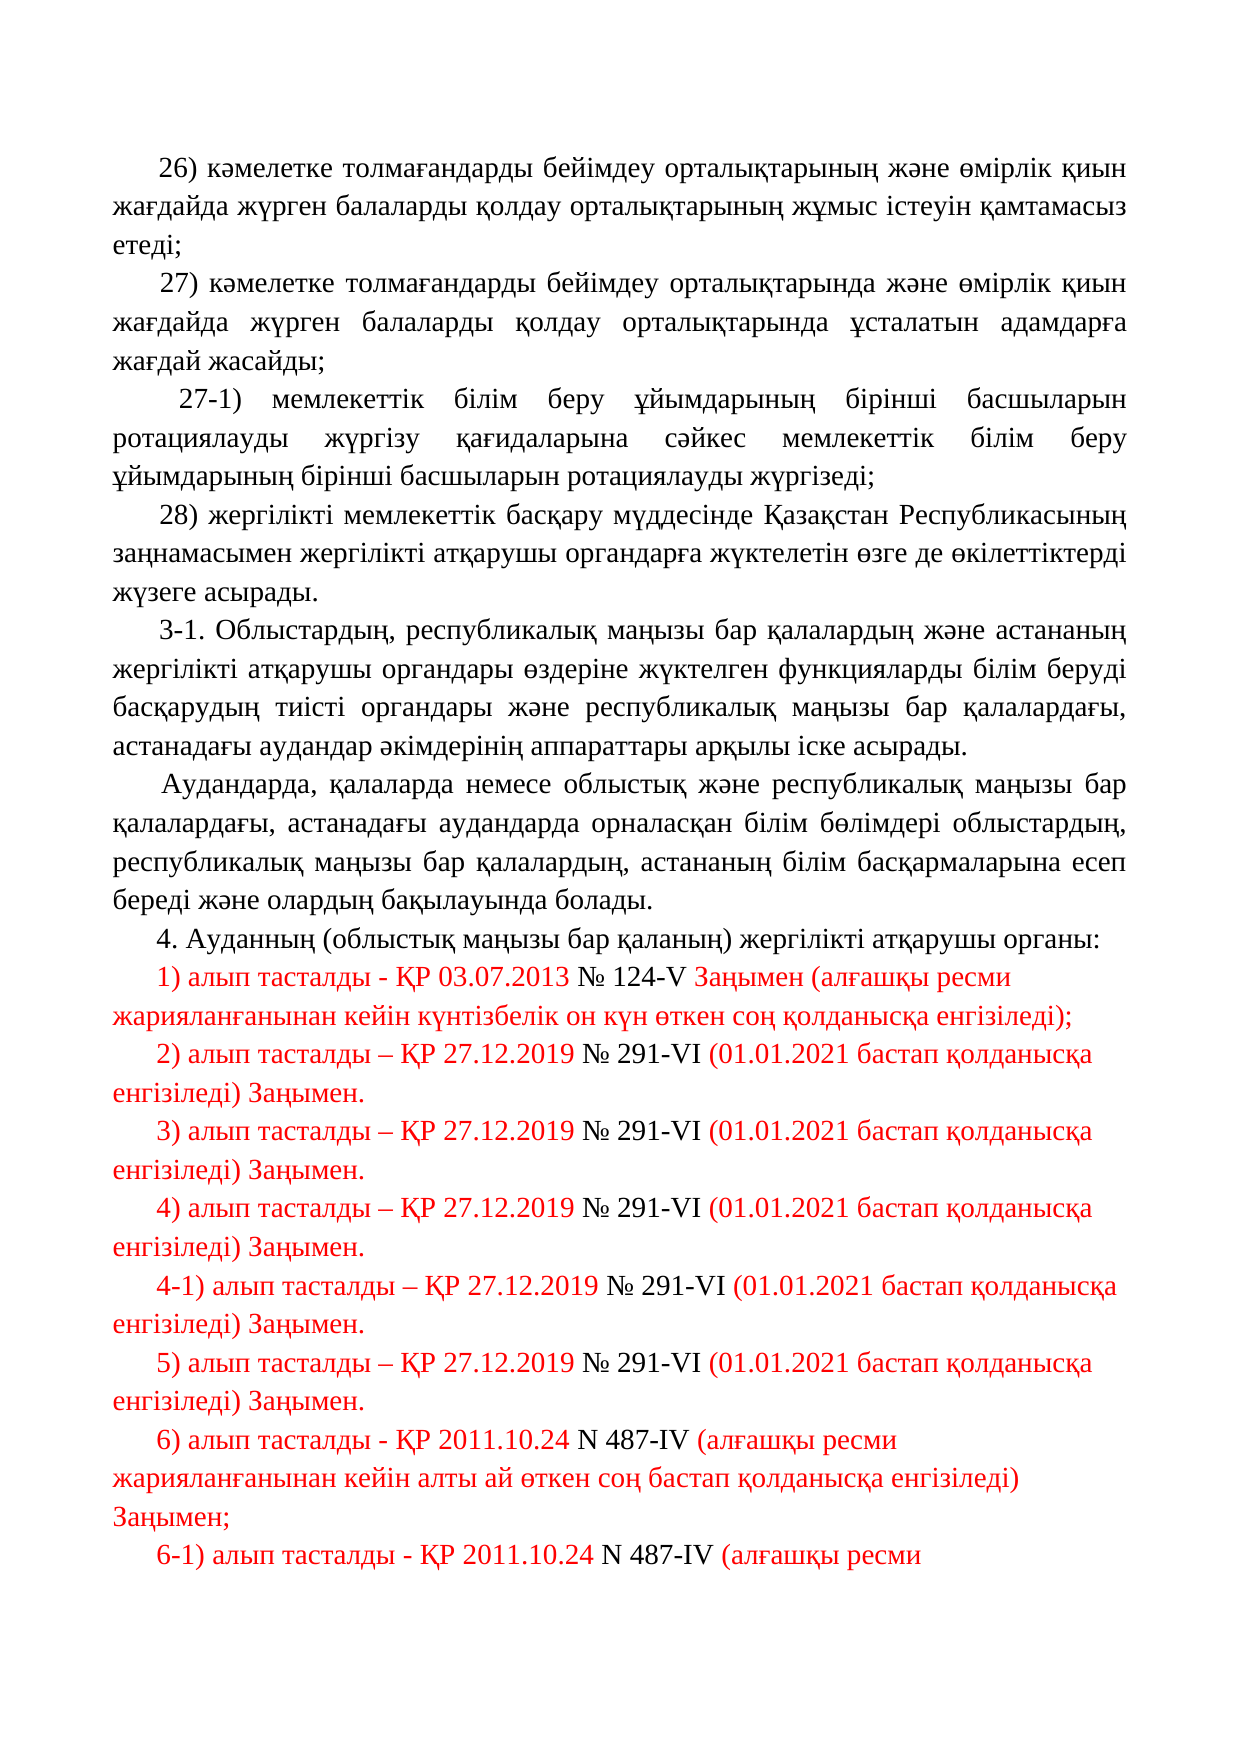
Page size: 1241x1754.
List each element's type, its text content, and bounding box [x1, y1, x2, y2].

text 4. Ауданның (облыстық маңызы бар қаланың) жергілікті атқарушы органы: [112, 921, 1128, 954]
text 28) жергілікті мемлекеттік басқару мүддесінде Қазақстан Республикасының заңнамасымен жергілікті атқарушы органдарға жүктелетін өзге де өкілеттіктерді жүзеге асырады. [112, 497, 1128, 607]
text 27) кәмелетке толмағандарды бейімдеу орталықтарында және өмірлік қиын жағдайда жүрген балаларды қолдау орталықтарында ұсталатын адамдарға жағдай жасайды; [112, 266, 1128, 376]
text 26) кәмелетке толмағандарды бейімдеу орталықтарының және өмірлік қиын жағдайда жүрген балаларды қолдау орталықтарының жұмыс істеуін қамтамасыз етеді; [112, 150, 1128, 261]
text 27-1) мемлекеттік білім беру ұйымдарының бірінші басшыларын ротациялауды жүргізу қағидаларына сәйкес мемлекеттік білім беру ұйымдарының бірінші басшыларын ротациялауды жүргізеді; [112, 381, 1128, 492]
text 3-1. Облыстардың, республикалық маңызы бар қалалардың және астананың жергілікті атқарушы органдары өздеріне жүктелген функцияларды білім беруді басқарудың тиісті органдары және республикалық маңызы бар қалалардағы, астанадағы аудандар әкімдерінің аппараттары арқылы іске асырады. [112, 612, 1128, 762]
text Аудандарда, қалаларда немесе облыстық және республикалық маңызы бар қалалардағы, астанадағы аудандарда орналасқан білім бөлімдері облыстардың, республикалық маңызы бар қалалардың, астананың білім басқармаларына есеп береді және олардың бақылауында болады. [112, 767, 1128, 916]
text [112, 959, 1128, 1571]
